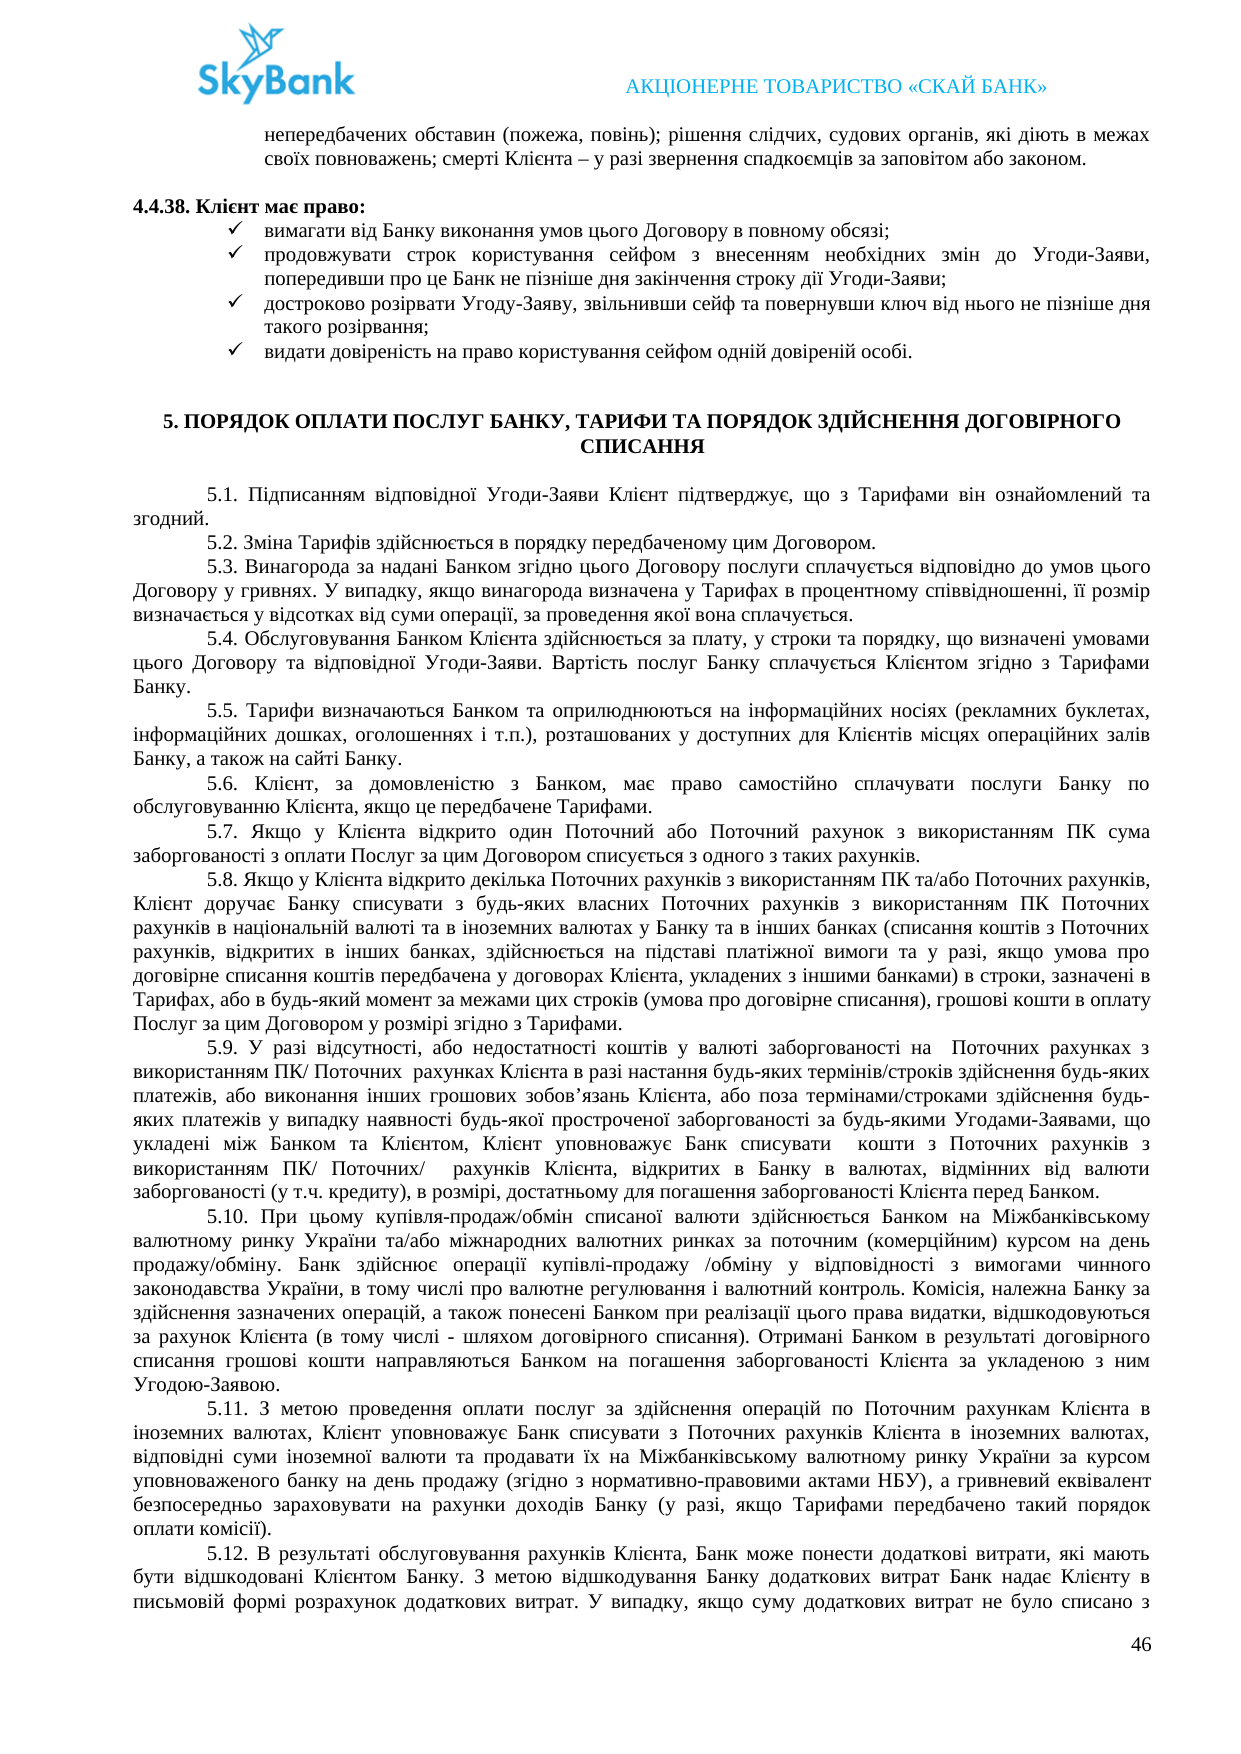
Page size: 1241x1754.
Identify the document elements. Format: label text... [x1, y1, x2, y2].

picture [860, 79, 866, 91]
text 5.2. Зміна Тарифів здійснюється в порядку передбаченому цим Договором. [133, 530, 1152, 554]
text 5.5. Тарифи визначаються Банком та оприлюднюються на інформаційних носіях (рекламних буклетах, інформаційних дошках, оголошеннях і т.п.), розташованих у доступних для Клієнтів місцях операційних залів Банку, а також на сайті Банку. [133, 698, 1152, 770]
text 5.10. При цьому купівля-продаж/обмін списаної валюти здійснюється Банком на Міжбанківському валютному ринку України та/або міжнародних валютних ринках за поточним (комерційним) курсом на день продажу/обміну. Банк здійснює операції купівлі-продажу /обміну у відповідності з вимогами чинного законодавства України, в тому числі про валютне регулювання і валютний контроль. Комісія, належна Банку за здійснення зазначених операцій, а також понесені Банком при реалізації цього права видатки, відшкодовуються за рахунок Клієнта (в тому числі - шляхом договірного списання). Отримані Банком в результаті договірного списання грошові кошти направляються Банком на погашення заборгованості Клієнта за укладеною з ним Угодою-Заявою. [133, 1203, 1152, 1396]
list видати довіреність на право користування сейфом одній довіреній особі. [227, 338, 1152, 363]
text 5.1. Підписанням відповідної Угоди-Заяви Клієнт підтверджує, що з Тарифами він ознайомлений та згодний. [133, 482, 1152, 530]
text 4.4.38. Клієнт має право: [133, 194, 1152, 218]
text 5.11. З метою проведення оплати послуг за здійснення операцій по Поточним рахункам Клієнта в іноземних валютах, Клієнт уповноважує Банк списувати з Поточних рахунків Клієнта в іноземних валютах, відповідні суми іноземної валюти та продавати їх на Міжбанківському валютному ринку України за курсом уповноваженого банку на день продажу (згідно з нормативно-правовими актами НБУ), а гривневий еквівалент безпосередньо зараховувати на рахунки доходів Банку (у разі, якщо Тарифами передбачено такий порядок оплати комісії). [133, 1396, 1152, 1540]
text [133, 1540, 1152, 1613]
text 5. ПОРЯДОК ОПЛАТИ ПОСЛУГ БАНКУ, ТАРИФИ ТА ПОРЯДОК ЗДІЙСНЕННЯ ДОГОВІРНОГО СПИСАННЯ [133, 409, 1152, 458]
list вимагати від Банку виконання умов цього Договору в повному обсязі; [227, 218, 1152, 242]
picture [178, 12, 385, 117]
text 5.6. Клієнт, за домовленістю з Банком, має право самостійно сплачувати послуги Банку по обслуговуванню Клієнта, якщо це передбачене Тарифами. [133, 770, 1152, 818]
text 5.4. Обслуговування Банком Клієнта здійснюється за плату, у строки та порядку, що визначені умовами цього Договору та відповідної Угоди-Заяви. Вартість послуг Банку сплачується Клієнтом згідно з Тарифами Банку. [133, 626, 1152, 698]
text 5.3. Винагорода за надані Банком згідно цього Договору послуги сплачується відповідно до умов цього Договору у гривнях. У випадку, якщо винагорода визначена у Тарифах в процентному співвідношенні, її розмір визначається у відсотках від суми операції, за проведення якої вона сплачується. [133, 554, 1152, 626]
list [227, 122, 1152, 170]
list продовжувати строк користування сейфом з внесенням необхідних змін до Угоди-Заяви, попередивши про це Банк не пізніше дня закінчення строку дії Угоди-Заяви; [227, 242, 1152, 290]
text 5.8. Якщо у Клієнта відкрито декілька Поточних рахунків з використанням ПК та/або Поточних рахунків, Клієнт доручає Банку списувати з будь-яких власних Поточних рахунків з використанням ПК Поточних рахунків в національній валюті та в іноземних валютах у Банку та в інших банках (списання коштів з Поточних рахунків, відкритих в інших банках, здійснюється на підставі платіжної вимоги та у разі, якщо умова про договірне списання коштів передбачена у договорах Клієнта, укладених з іншими банками) в строки, зазначені в Тарифах, або в будь-який момент за межами цих строків (умова про договірне списання), грошові кошти в оплату Послуг за цим Договором у розмірі згідно з Тарифами. [133, 867, 1152, 1035]
text 5.9. У разі відсутності, або недостатності коштів у валюті заборгованості на Поточних рахунках з використанням ПК/ Поточних рахунках Клієнта в разі настання будь-яких термінів/строків здійснення будь-яких платежів, або виконання інших грошових зобов’язань Клієнта, або поза термінами/строками здійснення будь-яких платежів у випадку наявності будь-якої простроченої заборгованості за будь-якими Угодами-Заявами, що укладені між Банком та Клієнтом, Клієнт уповноважує Банк списувати кошти з Поточних рахунків з використанням ПК/ Поточних/ рахунків Клієнта, відкритих в Банку в валютах, відмінних від валюти заборгованості (у т.ч. кредиту), в розмірі, достатньому для погашення заборгованості Клієнта перед Банком. [133, 1035, 1152, 1203]
picture [996, 82, 1001, 90]
text 5.7. Якщо у Клієнта відкрито один Поточний або Поточний рахунок з використанням ПК сума заборгованості з оплати Послуг за цим Договором списується з одного з таких рахунків. [133, 818, 1152, 867]
list достроково розірвати Угоду-Заяву, звільнивши сейф та повернувши ключ від нього не пізніше дня такого розірвання; [227, 290, 1152, 338]
picture [947, 82, 954, 91]
